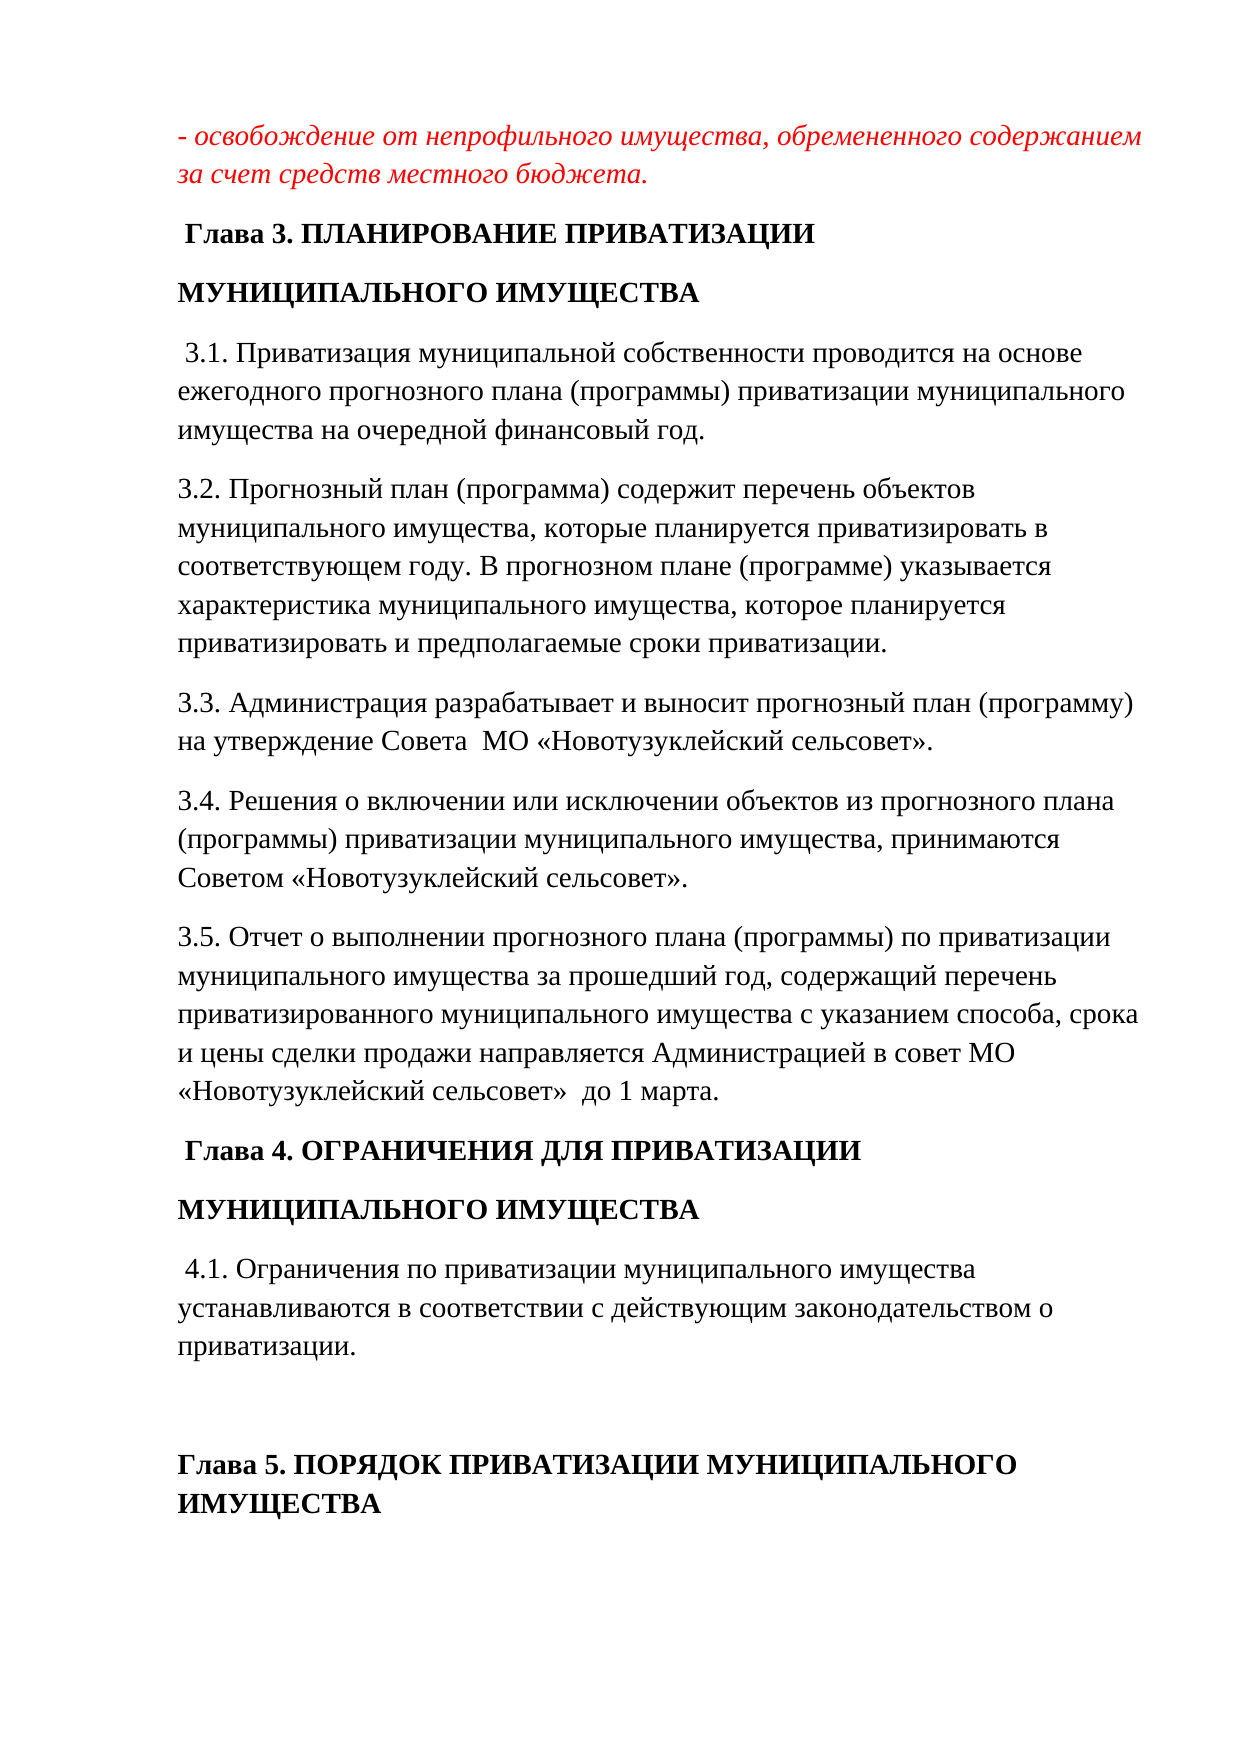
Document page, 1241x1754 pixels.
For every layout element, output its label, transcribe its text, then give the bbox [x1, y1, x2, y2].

text Глава 5. ПОРЯДОК ПРИВАТИЗАЦИИ МУНИЦИПАЛЬНОГО ИМУЩЕСТВА [177, 1447, 1152, 1519]
text Глава 3. ПЛАНИРОВАНИЕ ПРИВАТИЗАЦИИ [177, 216, 1152, 249]
text МУНИЦИПАЛЬНОГО ИМУЩЕСТВА [177, 275, 1152, 309]
text 4.1. Ограничения по приватизации муниципального имущества устанавливаются в соответствии с действующим законодательством о приватизации. [177, 1251, 1152, 1362]
text МУНИЦИПАЛЬНОГО ИМУЩЕСТВА [177, 1192, 1152, 1226]
text 3.4. Решения о включении или исключении объектов из прогнозного плана (программы) приватизации муниципального имущества, принимаются Советом «Новотузуклейский сельсовет». [177, 783, 1152, 893]
text 3.3. Администрация разрабатывает и выносит прогнозный план (программу) на утверждение Совета МО «Новотузуклейский сельсовет». [177, 685, 1152, 757]
text Глава 4. ОГРАНИЧЕНИЯ ДЛЯ ПРИВАТИЗАЦИИ [177, 1133, 1152, 1166]
text 3.5. Отчет о выполнении прогнозного плана (программы) по приватизации муниципального имущества за прошедший год, содержащий перечень приватизированного муниципального имущества с указанием способа, срока и цены сделки продажи направляется Администрацией в совет МО «Новотузуклейский сельсовет» до 1 марта. [177, 919, 1152, 1107]
text 3.1. Приватизация муниципальной собственности проводится на основе ежегодного прогнозного плана (программы) приватизации муниципального имущества на очередной финансовый год. [177, 335, 1152, 445]
text 3.2. Прогнозный план (программа) содержит перечень объектов муниципального имущества, которые планируется приватизировать в соответствующем году. В прогнозном плане (программе) указывается характеристика муниципального имущества, которое планируется приватизировать и предполагаемые сроки приватизации. [177, 471, 1152, 659]
text - освобождение от непрофильного имущества, обремененного содержанием за счет средств местного бюджета. [177, 118, 1152, 190]
